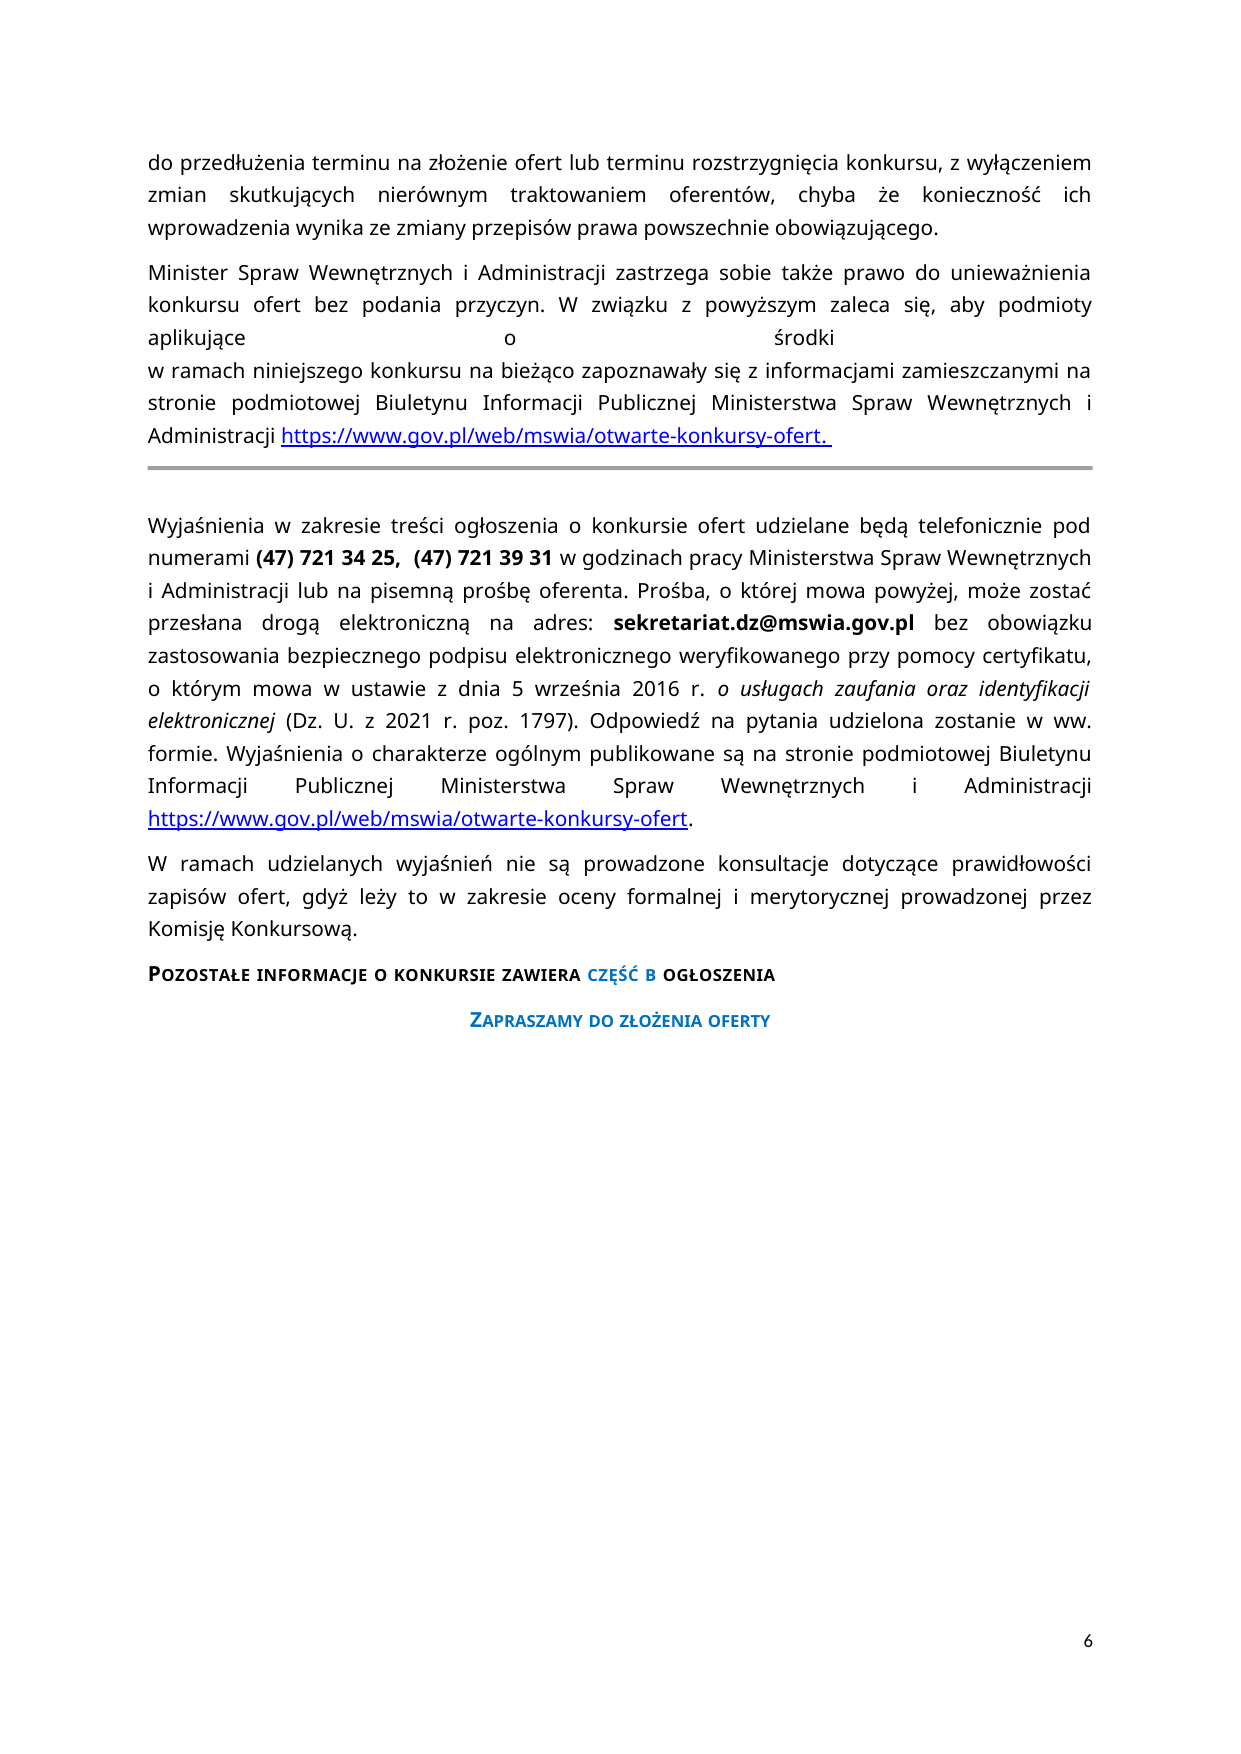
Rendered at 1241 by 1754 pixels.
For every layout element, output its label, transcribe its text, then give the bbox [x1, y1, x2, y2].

text Minister Spraw Wewnętrznych i Administracji zastrzega sobie także prawo do unieważnienia konkursu ofert bez podania przyczyn. W związku z powyższym zaleca się, aby podmioty aplikujące o środki w ramach niniejszego konkursu na bieżąco zapoznawały się z informacjami zamieszczanymi na stronie podmiotowej Biuletynu Informacji Publicznej Ministerstwa Spraw Wewnętrznych i Administracji https://www.gov.pl/web/mswia/otwarte-konkursy-ofert. [148, 258, 1093, 449]
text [148, 148, 1093, 241]
text Pozostałe informacje o konkursie zawiera część b ogłoszenia [148, 959, 1093, 988]
text Zapraszamy do złożenia oferty [148, 1005, 1093, 1033]
text W ramach udzielanych wyjaśnień nie są prowadzone konsultacje dotyczące prawidłowości zapisów ofert, gdyż leży to w zakresie oceny formalnej i merytorycznej prowadzonej przez Komisję Konkursową. [148, 849, 1093, 943]
list Wyjaśnienia w zakresie treści ogłoszenia o konkursie ofert udzielane będą telefonicznie pod numerami (47) 721 34 25, (47) 721 39 31 w godzinach pracy Ministerstwa Spraw Wewnętrznych i Administracji lub na pisemną prośbę oferenta. Prośba, o której mowa powyżej, może zostać przesłana drogą elektroniczną na adres: sekretariat.dz@mswia.gov.pl bez obowiązku zastosowania bezpiecznego podpisu elektronicznego weryfikowanego przy pomocy certyfikatu, o którym mowa w ustawie z dnia 5 września 2016 r. o usługach zaufania oraz identyfikacji elektronicznej (Dz. U. z 2021 r. poz. 1797). Odpowiedź na pytania udzielona zostanie w ww. formie. Wyjaśnienia o charakterze ogólnym publikowane są na stronie podmiotowej Biuletynu Informacji Publicznej Ministerstwa Spraw Wewnętrznych i Administracji https://www.gov.pl/web/mswia/otwarte-konkursy-ofert. [148, 511, 1093, 833]
